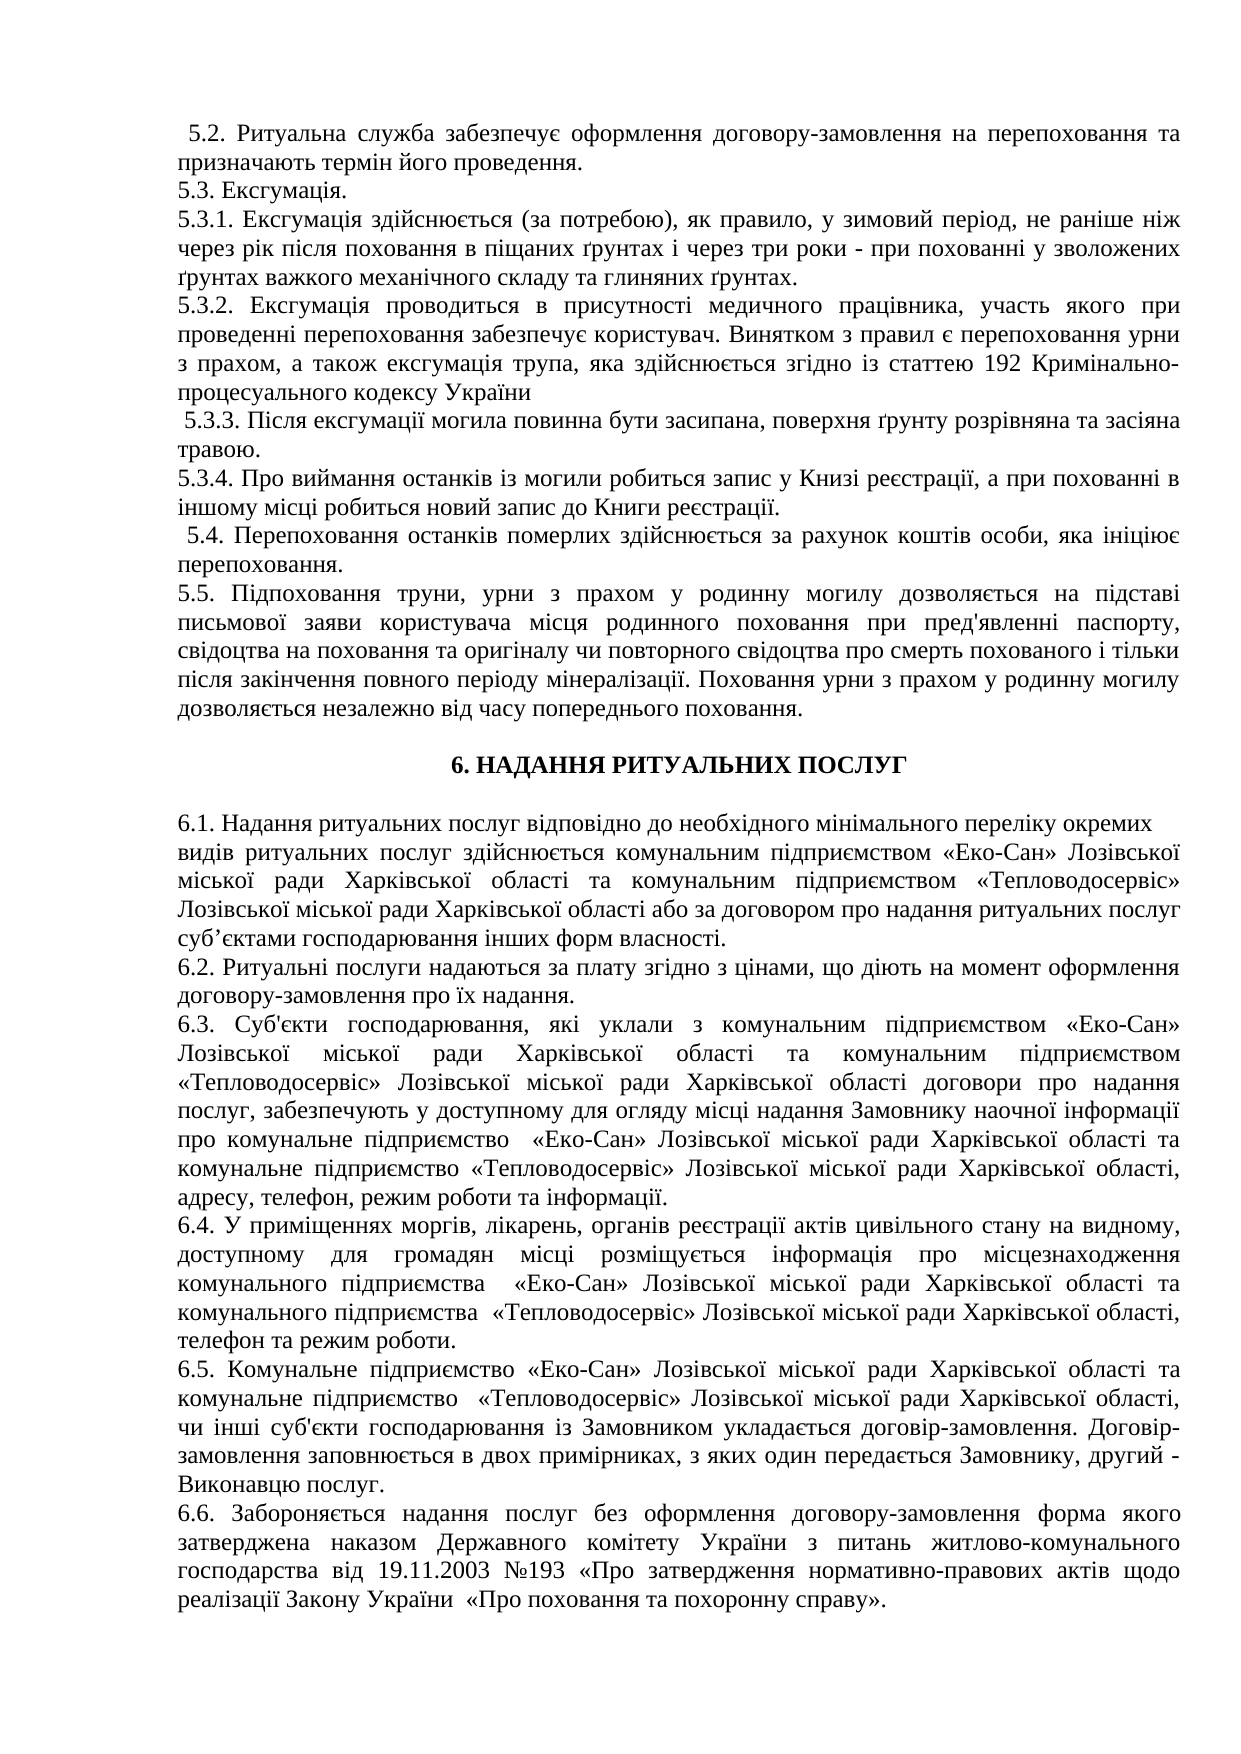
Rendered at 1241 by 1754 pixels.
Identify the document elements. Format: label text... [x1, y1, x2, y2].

text видів ритуальних послуг здійснюється комунальним підприємством «Еко-Сан» Лозівської міської ради Харківської області та комунальним підприємством «Тепловодосервіс» Лозівської міської ради Харківської області або за договором про надання ритуальних послуг суб’єктами господарювання інших форм власності. [177, 837, 1181, 952]
text 5.5. Підпоховання труни, урни з прахом у родинну могилу дозволяється на підставі письмової заяви користувача місця родинного поховання при пред'явленні паспорту, свідоцтва на поховання та оригіналу чи повторного свідоцтва про смерть похованого і тільки після закінчення повного періоду мінералізації. Поховання урни з прахом у родинну могилу дозволяється незалежно від часу попереднього поховання. [177, 578, 1181, 722]
text 5.3.4. Про виймання останків із могили робиться запис у Книзі реєстрації, а при похованні в іншому місці робиться новий запис до Книги реєстрації. [177, 463, 1181, 521]
text 5.3.1. Ексгумація здійснюється (за потребою), як правило, у зимовий період, не раніше ніж через рік після поховання в піщаних ґрунтах і через три роки - при похованні у зволожених ґрунтах важкого механічного складу та глиняних ґрунтах. [177, 204, 1181, 291]
text 5.3.3. Після ексгумації могила повинна бути засипана, поверхня ґрунту розрівняна та засіяна травою. [177, 406, 1181, 463]
text 5.3. Ексгумація. [177, 176, 1181, 204]
text 5.3.2. Ексгумація проводиться в присутності медичного працівника, участь якого при проведенні перепоховання забезпечує користувач. Винятком з правил є перепоховання урни з прахом, а також ексгумація трупа, яка здійснюється згідно із статтею 192 Кримінально-процесуального кодексу України [177, 291, 1181, 406]
text 6.1. Надання ритуальних послуг відповідно до необхідного мінімального переліку окремих [177, 808, 1181, 837]
text 6.4. У приміщеннях моргів, лікарень, органів реєстрації актів цивільного стану на видному, доступному для громадян місці розміщується інформація про місцезнаходження комунального підприємства «Еко-Сан» Лозівської міської ради Харківської області та комунального підприємства «Тепловодосервіс» Лозівської міської ради Харківської області, телефон та режим роботи. [177, 1211, 1181, 1354]
text 6.6. Забороняється надання послуг без оформлення договору-замовлення форма якого затверджена наказом Державного комітету України з питань житлово-комунального господарства від 19.11.2003 №193 «Про затвердження нормативно-правових актів щодо реалізації Закону України «Про поховання та похоронну справу». [177, 1498, 1181, 1613]
text 6.5. Комунальне підприємство «Еко-Сан» Лозівської міської ради Харківської області та комунальне підприємство «Тепловодосервіс» Лозівської міської ради Харківської області, чи інші суб'єкти господарювання із Замовником укладається договір-замовлення. Договір-замовлення заповнюється в двох примірниках, з яких один передається Замовнику, другий - Виконавцю послуг. [177, 1354, 1181, 1498]
text 6.3. Суб'єкти господарювання, які уклали з комунальним підприємством «Еко-Сан» Лозівської міської ради Харківської області та комунальним підприємством «Тепловодосервіс» Лозівської міської ради Харківської області договори про надання послуг, забезпечують у доступному для огляду місці надання Замовнику наочної інформації про комунальне підприємство «Еко-Сан» Лозівської міської ради Харківської області та комунальне підприємство «Тепловодосервіс» Лозівської міської ради Харківської області, адресу, телефон, режим роботи та інформації. [177, 1009, 1181, 1211]
text 5.2. Ритуальна служба забезпечує оформлення договору-замовлення на перепоховання та призначають термін його проведення. [177, 118, 1181, 176]
text 5.4. Перепоховання останків померлих здійснюється за рахунок коштів особи, яка ініціює перепоховання. [177, 521, 1181, 578]
text 6.2. Ритуальні послуги надаються за плату згідно з цінами, що діють на момент оформлення договору-замовлення про їх надання. [177, 952, 1181, 1009]
text 6. НАДАННЯ РИТУАЛЬНИХ ПОСЛУГ [148, 751, 1181, 779]
